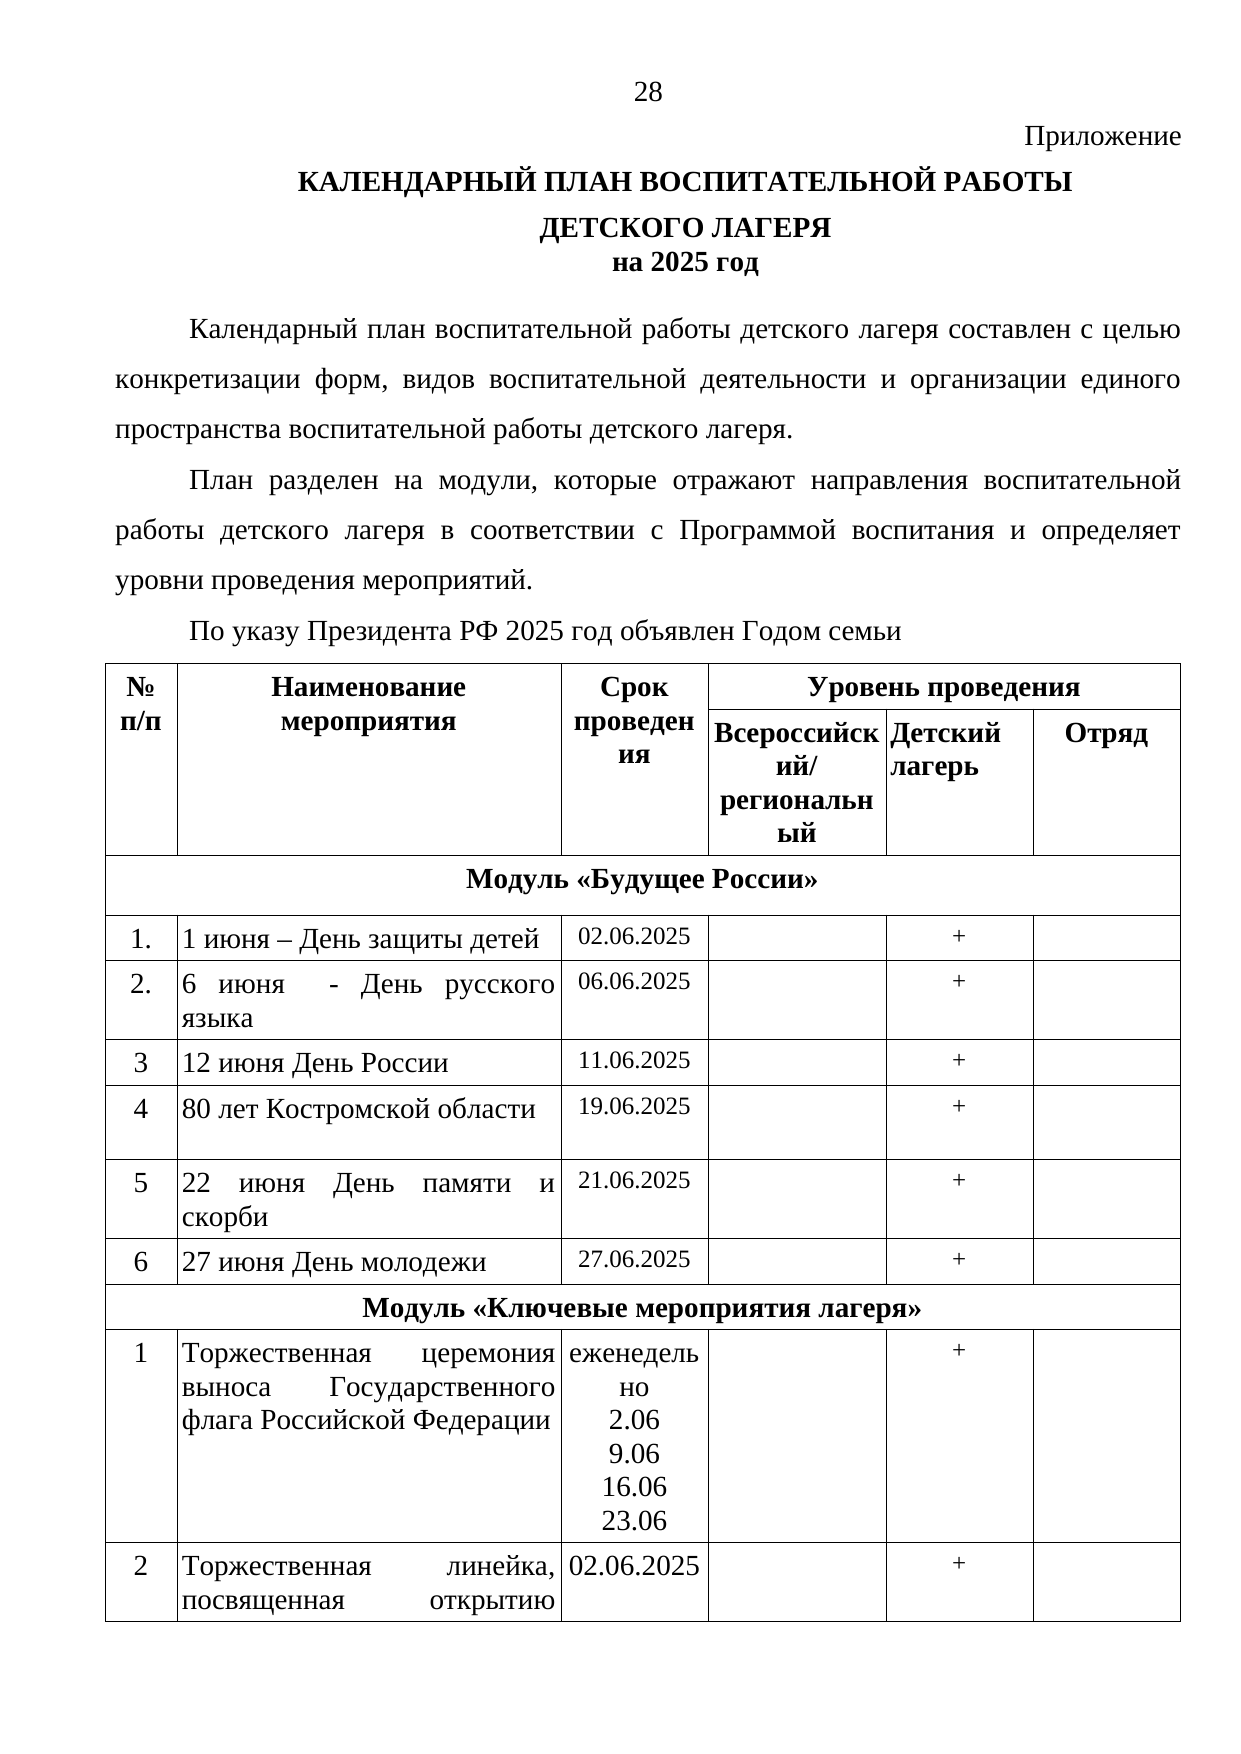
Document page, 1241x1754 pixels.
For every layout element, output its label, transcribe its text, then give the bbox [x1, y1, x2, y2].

table_cell 1 [106, 1330, 177, 1542]
table_cell 02.06.2025 [562, 916, 708, 960]
table_header Наименование мероприятия [178, 664, 561, 855]
table_cell Модуль «Ключевые мероприятия лагеря» [106, 1285, 1180, 1329]
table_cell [178, 1543, 561, 1621]
table_cell 19.06.2025 [562, 1086, 708, 1159]
table_cell + [887, 1330, 1033, 1542]
table_cell [709, 1239, 886, 1283]
table_cell 12 июня День России [178, 1040, 561, 1084]
table_cell 21.06.2025 [562, 1160, 708, 1238]
table_cell + [887, 916, 1033, 960]
table_cell [709, 1543, 886, 1621]
table_cell [709, 1160, 886, 1238]
table_cell [1034, 916, 1180, 960]
table_cell 27 июня День молодежи [178, 1239, 561, 1283]
table_cell [1034, 1040, 1180, 1084]
table_header Уровень проведения [709, 664, 1180, 708]
table_cell [709, 1040, 886, 1084]
table_cell [709, 961, 886, 1039]
text КАЛЕНДАРНЫЙ ПЛАН ВОСПИТАТЕЛЬНОЙ РАБОТЫ [115, 164, 1182, 198]
table_cell [1034, 1086, 1180, 1159]
table_cell [1034, 1543, 1180, 1621]
table_cell [1034, 1239, 1180, 1283]
table_cell Всероссийский/ региональный [709, 710, 886, 855]
table_cell [709, 1086, 886, 1159]
text на 2025 год [115, 244, 1182, 277]
table_cell + [887, 1160, 1033, 1238]
table_cell 5 [106, 1160, 177, 1238]
table_cell 6 [106, 1239, 177, 1283]
table_cell Детский лагерь [887, 710, 1033, 855]
table_cell [709, 916, 886, 960]
table_cell 11.06.2025 [562, 1040, 708, 1084]
table_header Срок проведения [562, 664, 708, 855]
table_cell 6 июня - День русского языка [178, 961, 561, 1039]
text ДЕТСКОГО ЛАГЕРЯ [115, 210, 1182, 244]
table_cell Торжественная церемония выноса Государственного флага Российской Федерации [178, 1330, 561, 1542]
table_cell 4 [106, 1086, 177, 1159]
table_cell + [887, 1040, 1033, 1084]
table_cell Отряд [1034, 710, 1180, 855]
table_cell Модуль «Будущее России» [106, 856, 1180, 914]
table_cell 3 [106, 1040, 177, 1084]
table_cell 2 [106, 1543, 177, 1621]
table_cell + [887, 961, 1033, 1039]
table_cell [1034, 1160, 1180, 1238]
text По указу Президента РФ 2025 год объявлен Годом семьи [115, 613, 1182, 646]
table_cell [709, 1330, 886, 1542]
table_cell 22 июня День памяти и скорби [178, 1160, 561, 1238]
table_cell [1034, 961, 1180, 1039]
table_cell 02.06.2025 [562, 1543, 708, 1621]
table_cell 80 лет Костромской области [178, 1086, 561, 1159]
text Приложение [115, 118, 1182, 152]
table_header № п/п [106, 664, 177, 855]
table_cell 27.06.2025 [562, 1239, 708, 1283]
table_cell 06.06.2025 [562, 961, 708, 1039]
table_cell 2. [106, 961, 177, 1039]
table_cell еженедельно 2.06 9.06 16.06 23.06 [562, 1330, 708, 1542]
table_cell + [887, 1543, 1033, 1621]
text Календарный план воспитательной работы детского лагеря составлен с целью конкретизации форм, видов воспитательной деятельности и организации единого пространства воспитательной работы детского лагеря. [115, 311, 1182, 445]
table_cell + [887, 1239, 1033, 1283]
table_cell + [887, 1086, 1033, 1159]
text План разделен на модули, которые отражают направления воспитательной работы детского лагеря в соответствии с Программой воспитания и определяет уровни проведения мероприятий. [115, 462, 1182, 596]
table_cell 1. [106, 916, 177, 960]
table_cell [1034, 1330, 1180, 1542]
table_cell 1 июня – День защиты детей [178, 916, 561, 960]
